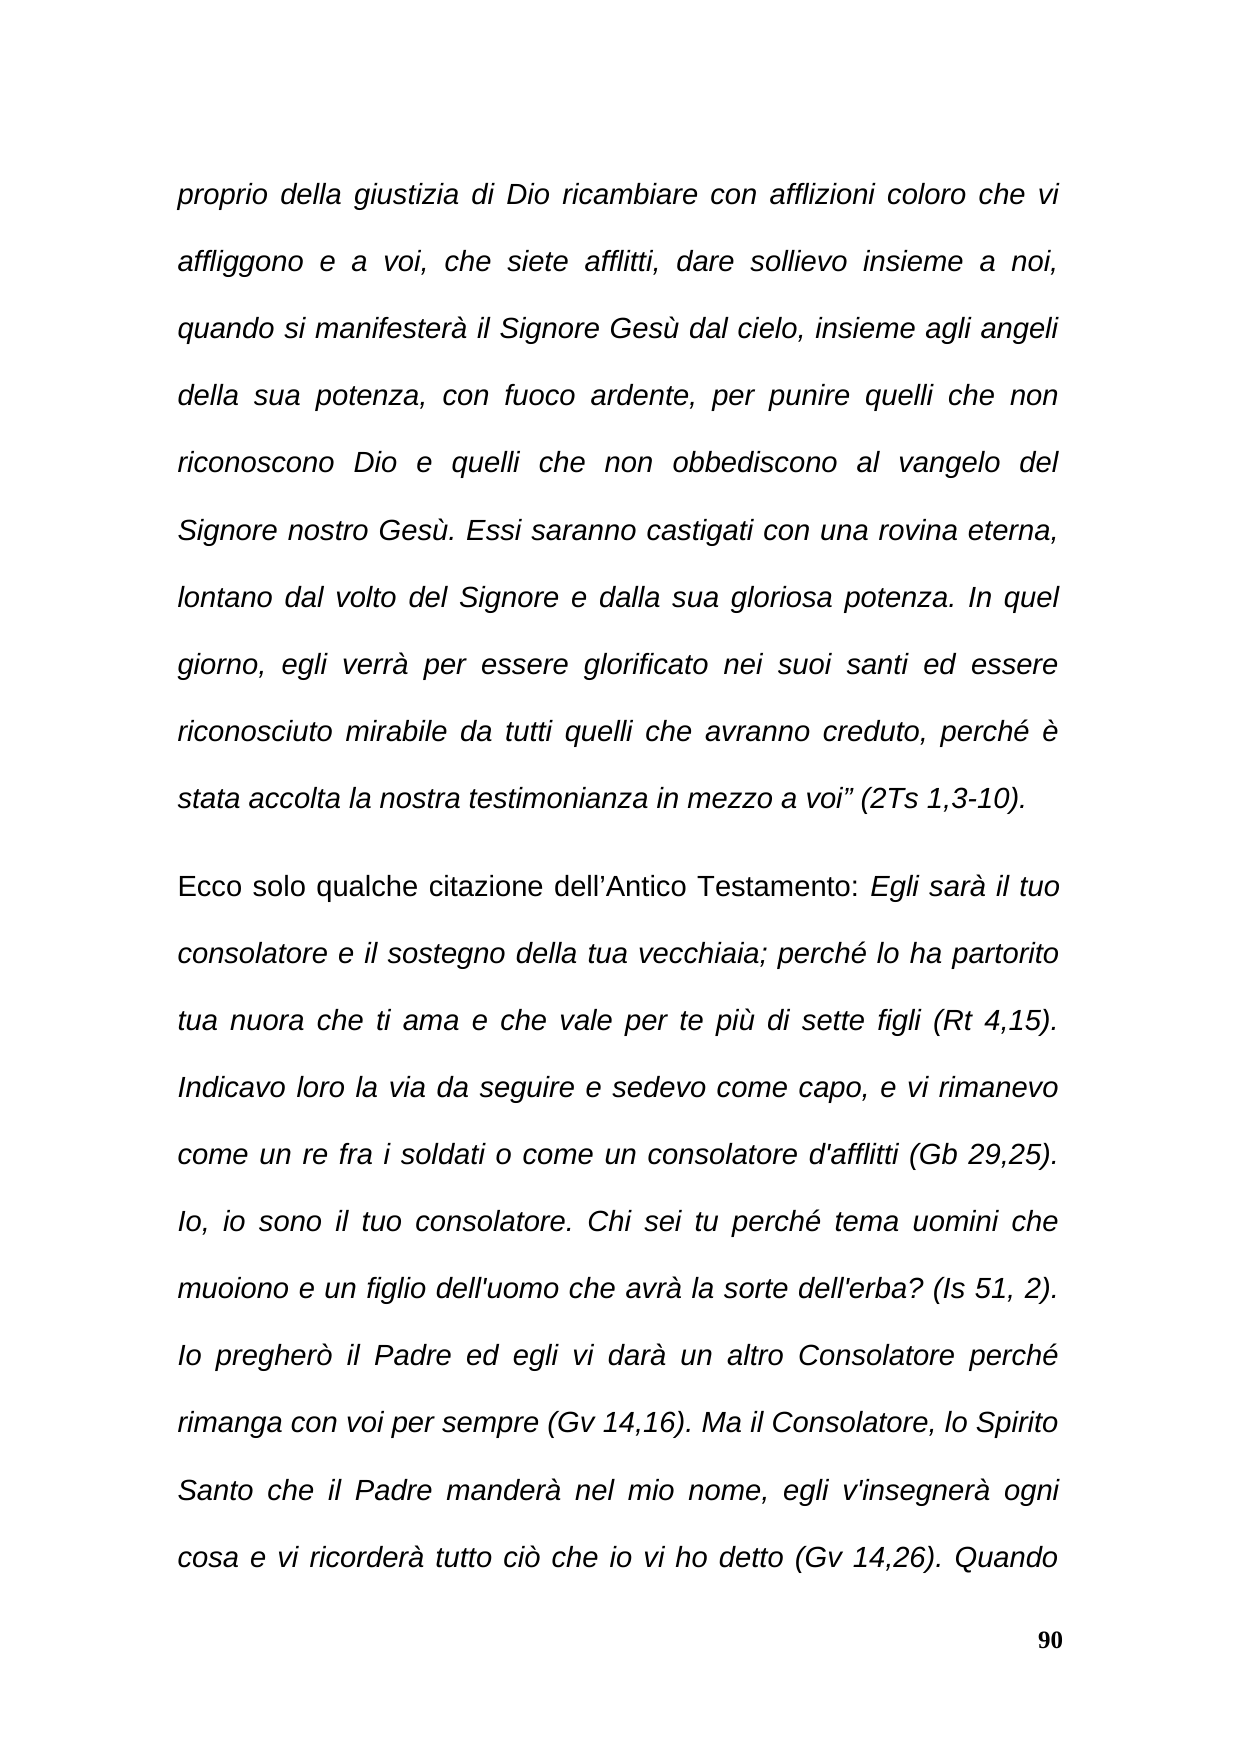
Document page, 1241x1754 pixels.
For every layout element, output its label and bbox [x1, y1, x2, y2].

text [177, 177, 1063, 814]
text [177, 869, 1063, 1573]
